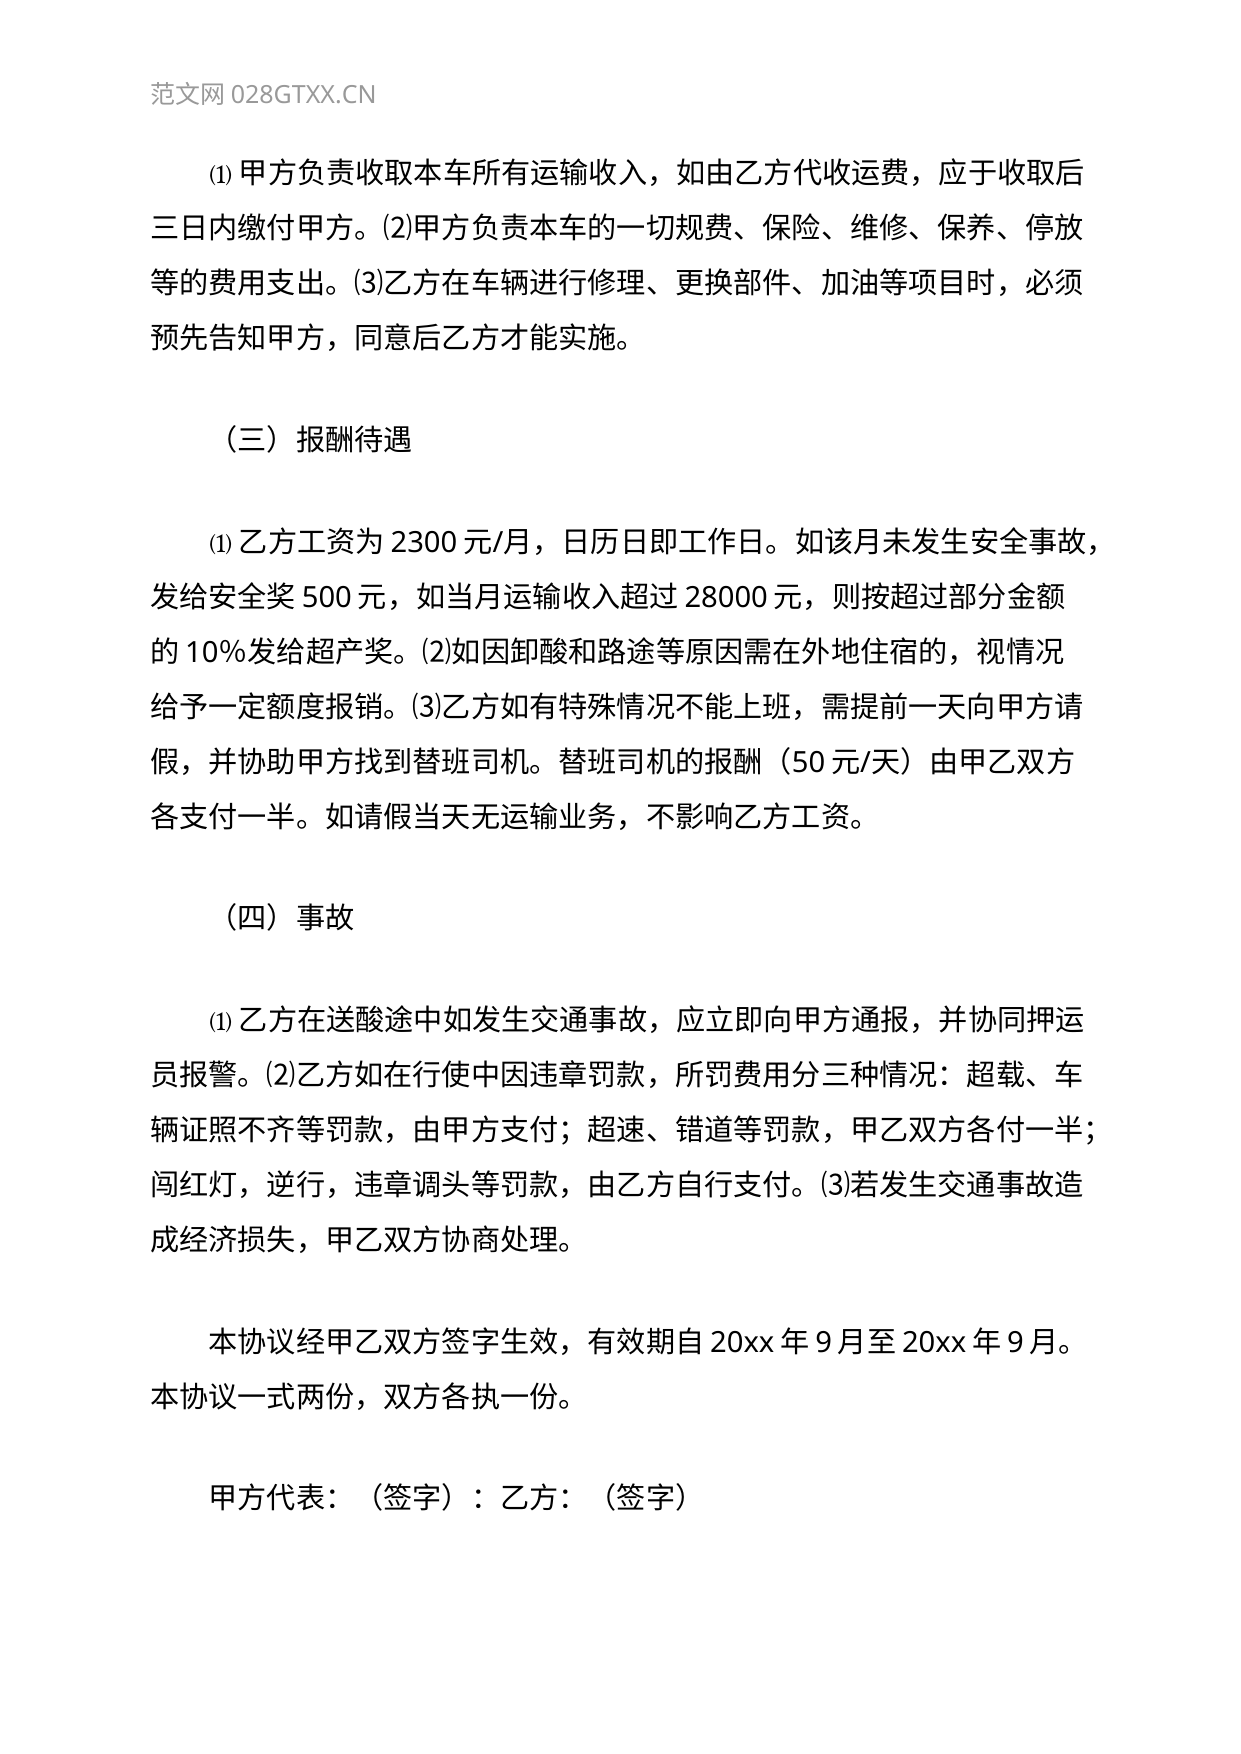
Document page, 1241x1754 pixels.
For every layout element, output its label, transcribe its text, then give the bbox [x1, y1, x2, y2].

text 甲方代表：（签字）：乙方：（签字） [150, 1475, 1090, 1517]
text ⑴甲方负责收取本车所有运输收入，如由乙方代收运费，应于收取后三日内缴付甲方。⑵甲方负责本车的一切规费、保险、维修、保养、停放等的费用支出。⑶乙方在车辆进行修理、更换部件、加油等项目时，必须预先告知甲方，同意后乙方才能实施。 [150, 150, 1090, 357]
text （三）报酬待遇 [150, 417, 1090, 459]
text （四）事故 [150, 895, 1090, 937]
text 本协议经甲乙双方签字生效，有效期自20xx年9月至20xx年9月。本协议一式两份，双方各执一份。 [150, 1318, 1090, 1416]
text ⑴乙方在送酸途中如发生交通事故，应立即向甲方通报，并协同押运员报警。⑵乙方如在行使中因违章罚款，所罚费用分三种情况：超载、车辆证照不齐等罚款，由甲方支付；超速、错道等罚款，甲乙双方各付一半；闯红灯，逆行，违章调头等罚款，由乙方自行支付。⑶若发生交通事故造成经济损失，甲乙双方协商处理。 [150, 997, 1090, 1259]
text ⑴乙方工资为2300元/月，日历日即工作日。如该月未发生安全事故，发给安全奖500元，如当月运输收入超过28000元，则按超过部分金额的10％发给超产奖。⑵如因卸酸和路途等原因需在外地住宿的，视情况给予一定额度报销。⑶乙方如有特殊情况不能上班，需提前一天向甲方请假，并协助甲方找到替班司机。替班司机的报酬（50元/天）由甲乙双方各支付一半。如请假当天无运输业务，不影响乙方工资。 [150, 518, 1090, 836]
